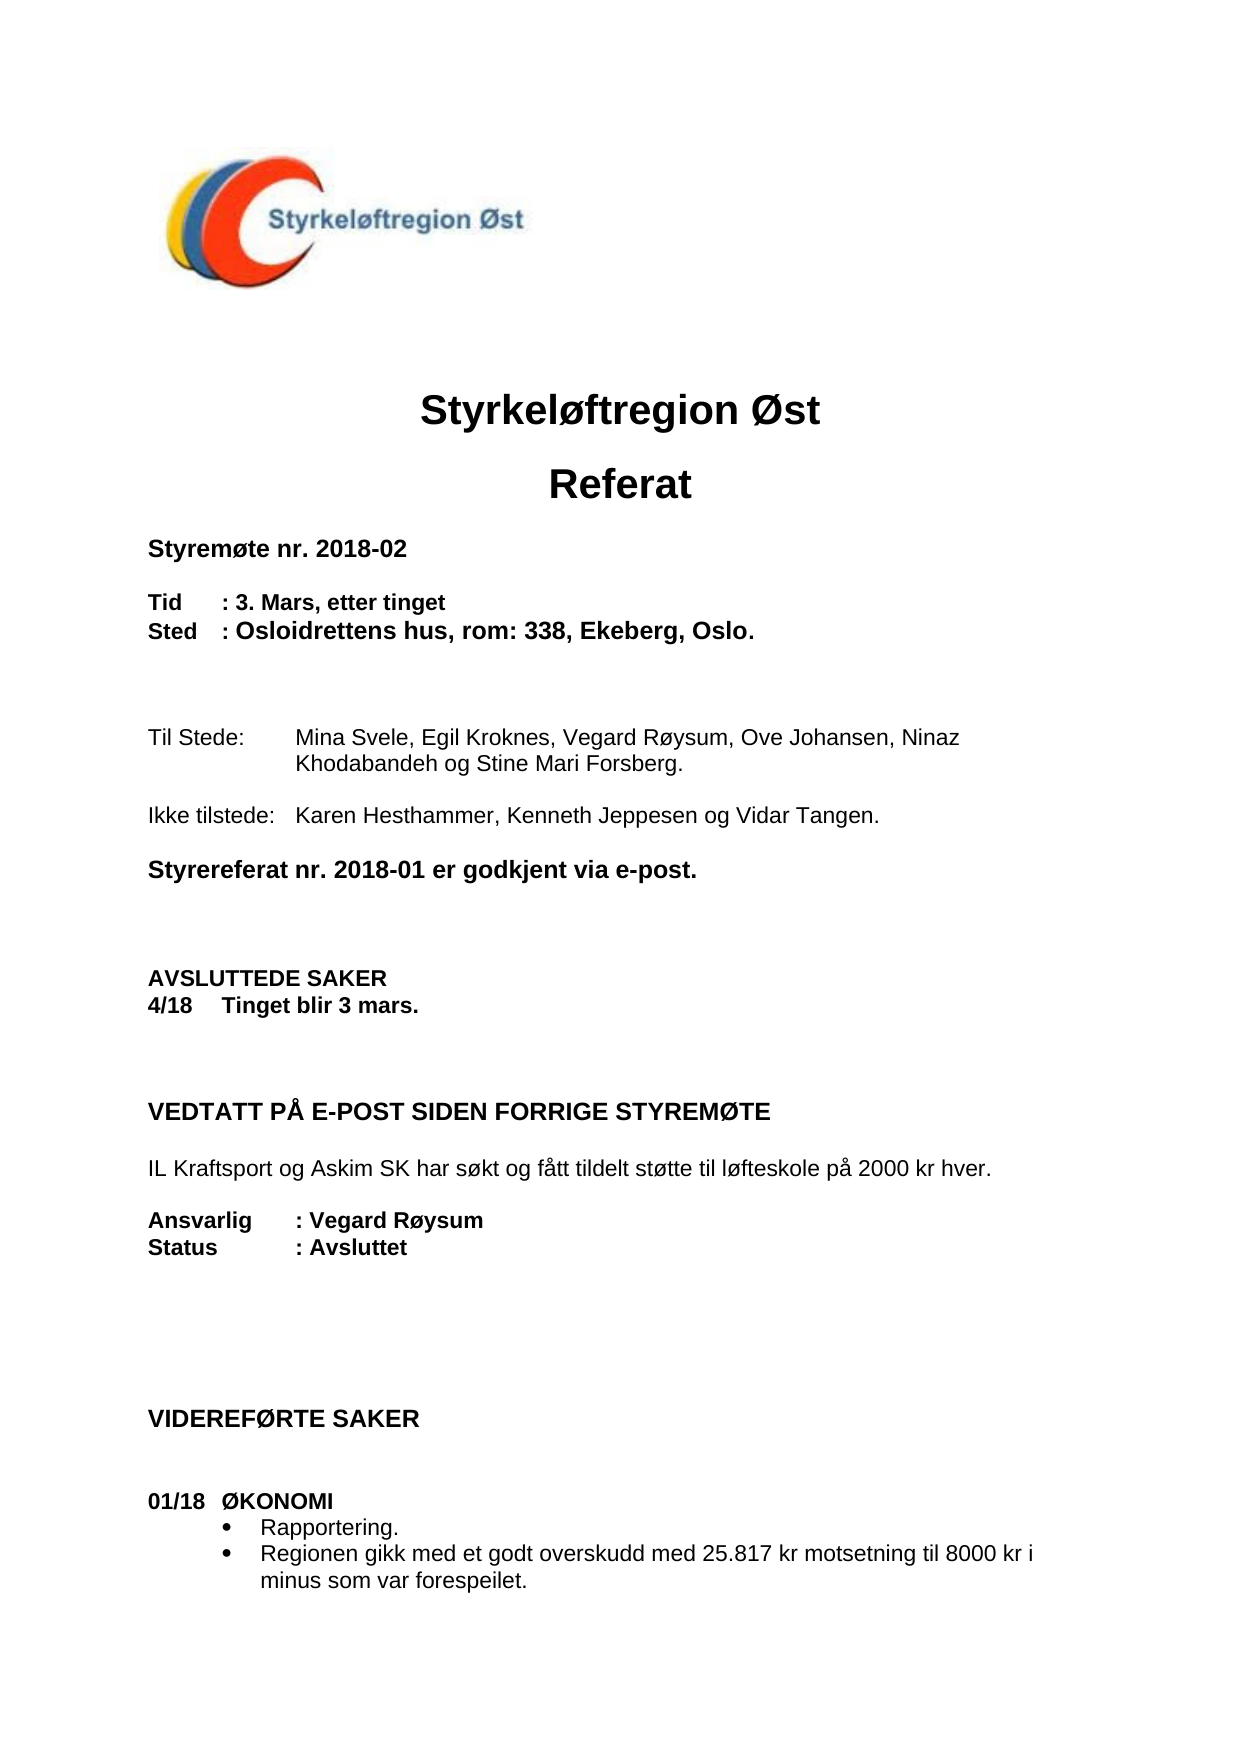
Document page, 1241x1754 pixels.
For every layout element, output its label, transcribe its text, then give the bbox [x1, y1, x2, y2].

text Til Stede: Mina Svele, Egil Kroknes, Vegard Røysum, Ove Johansen, Ninaz Khodabandeh og Stine Mari Forsberg. [148, 723, 1093, 776]
picture [159, 147, 533, 290]
text Tid : 3. Mars, etter tinget [148, 589, 1093, 616]
list Regionen gikk med et godt overskudd med 25.817 kr motsetning til 8000 kr i minus som var forespeilet. [223, 1540, 1093, 1593]
text Styremøte nr. 2018-02 [148, 534, 1093, 563]
text Ansvarlig : Vegard Røysum [148, 1207, 1093, 1234]
text VIDEREFØRTE SAKER [148, 1404, 1093, 1433]
text Status : Avsluttet [148, 1234, 1093, 1260]
list Rapportering. [223, 1514, 1093, 1540]
text Referat [148, 433, 1093, 508]
text Styrereferat nr. 2018-01 er godkjent via e-post. [148, 855, 1093, 884]
text Styrkeløftregion Øst [148, 386, 1093, 433]
text AVSLUTTEDE SAKER [148, 965, 1093, 992]
text VEDTATT PÅ E-POST SIDEN FORRIGE STYREMØTE [148, 1097, 1093, 1126]
text Sted : Osloidrettens hus, rom: 338, Ekeberg, Oslo. [148, 616, 1093, 644]
text 4/18 Tinget blir 3 mars. [148, 992, 1093, 1018]
text 01/18 ØKONOMI [148, 1488, 1093, 1514]
text Ikke tilstede: Karen Hesthammer, Kenneth Jeppesen og Vidar Tangen. [148, 802, 1093, 829]
text IL Kraftsport og Askim SK har søkt og fått tildelt støtte til løfteskole på 2000 kr hver. [148, 1155, 1093, 1181]
